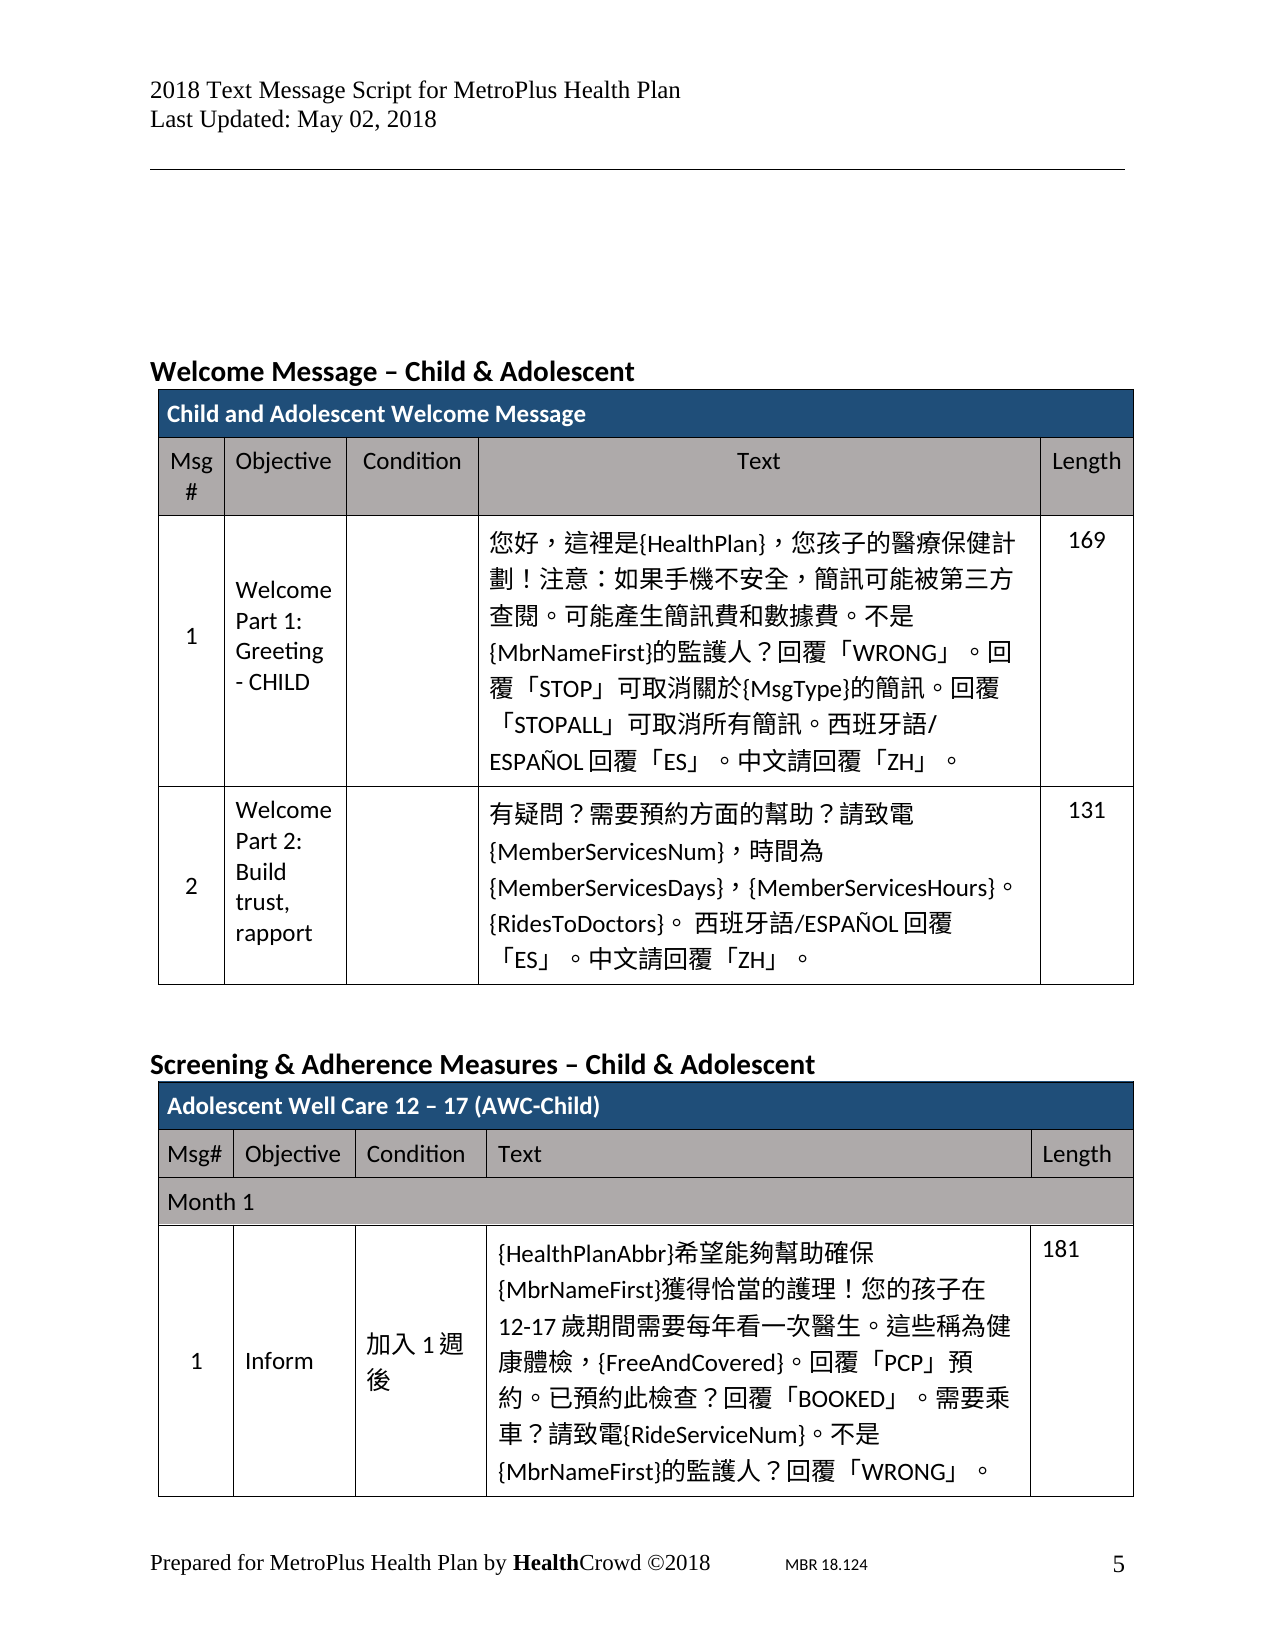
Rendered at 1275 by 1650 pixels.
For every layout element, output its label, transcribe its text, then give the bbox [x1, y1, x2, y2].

table_cell 131 [1041, 787, 1133, 984]
table_cell Condition [356, 1130, 486, 1177]
table_cell Msg# [159, 1130, 233, 1177]
table_cell Welcome Part 1: Greeting - CHILD [225, 516, 346, 786]
table_header Adolescent Well Care 12 – 17 (AWC-Child) [159, 1083, 1133, 1129]
table_cell Text [487, 1130, 1031, 1177]
table_header Child and Adolescent Welcome Message [159, 390, 1133, 437]
table_cell 1 [159, 516, 224, 786]
table_cell Msg# [159, 438, 224, 515]
subtitle Screening & Adherence Measures – Child & Adolescent [150, 1046, 1125, 1081]
table_cell Length [1041, 438, 1133, 515]
table_cell 2 [159, 787, 224, 984]
table_cell [347, 787, 478, 984]
table_cell Month 1 [159, 1178, 1133, 1224]
subtitle Welcome Message – Child & Adolescent [150, 353, 1125, 389]
table_cell 有疑問？需要預約方面的幫助？請致電{MemberServicesNum}，時間為{MemberServicesDays}，{MemberServicesHours}。{RidesToDoctors}。 西班牙語/ESPAÑOL回覆「ES」。中文請回覆「ZH」。 [479, 787, 1040, 984]
table_cell 1 [159, 1226, 233, 1496]
table_cell 您好，這裡是{HealthPlan}，您孩子的醫療保健計劃！注意：如果手機不安全，簡訊可能被第三方查閱。可能產生簡訊費和數據費。不是{MbrNameFirst}的監護人？回覆「WRONG」。回覆「STOP」可取消關於{MsgType}的簡訊。回覆「STOPALL」可取消所有簡訊。西班牙語/ESPAÑOL回覆「ES」。中文請回覆「ZH」。 [479, 516, 1040, 786]
table_cell {HealthPlanAbbr}希望能夠幫助確保{MbrNameFirst}獲得恰當的護理！您的孩子在12-17歲期間需要每年看一次醫生。這些稱為健康體檢，{FreeAndCovered}。回覆「PCP」預約。已預約此檢查？回覆「BOOKED」。需要乘車？請致電{RideServiceNum}。不是{MbrNameFirst}的監護人？回覆「WRONG」。 [487, 1226, 1030, 1496]
table_cell Inform [234, 1226, 355, 1496]
table_cell [347, 516, 478, 786]
table_cell Welcome Part 2: Build trust, rapport [225, 787, 346, 984]
table_cell Text [479, 438, 1040, 515]
table_cell 加入1週後 [356, 1226, 486, 1496]
table_cell Length [1032, 1130, 1133, 1177]
table_cell Condition [347, 438, 478, 515]
table_cell Objective [234, 1130, 355, 1177]
table_cell 169 [1041, 516, 1133, 786]
table_cell Objective [225, 438, 346, 515]
table_cell 181 [1031, 1226, 1133, 1496]
